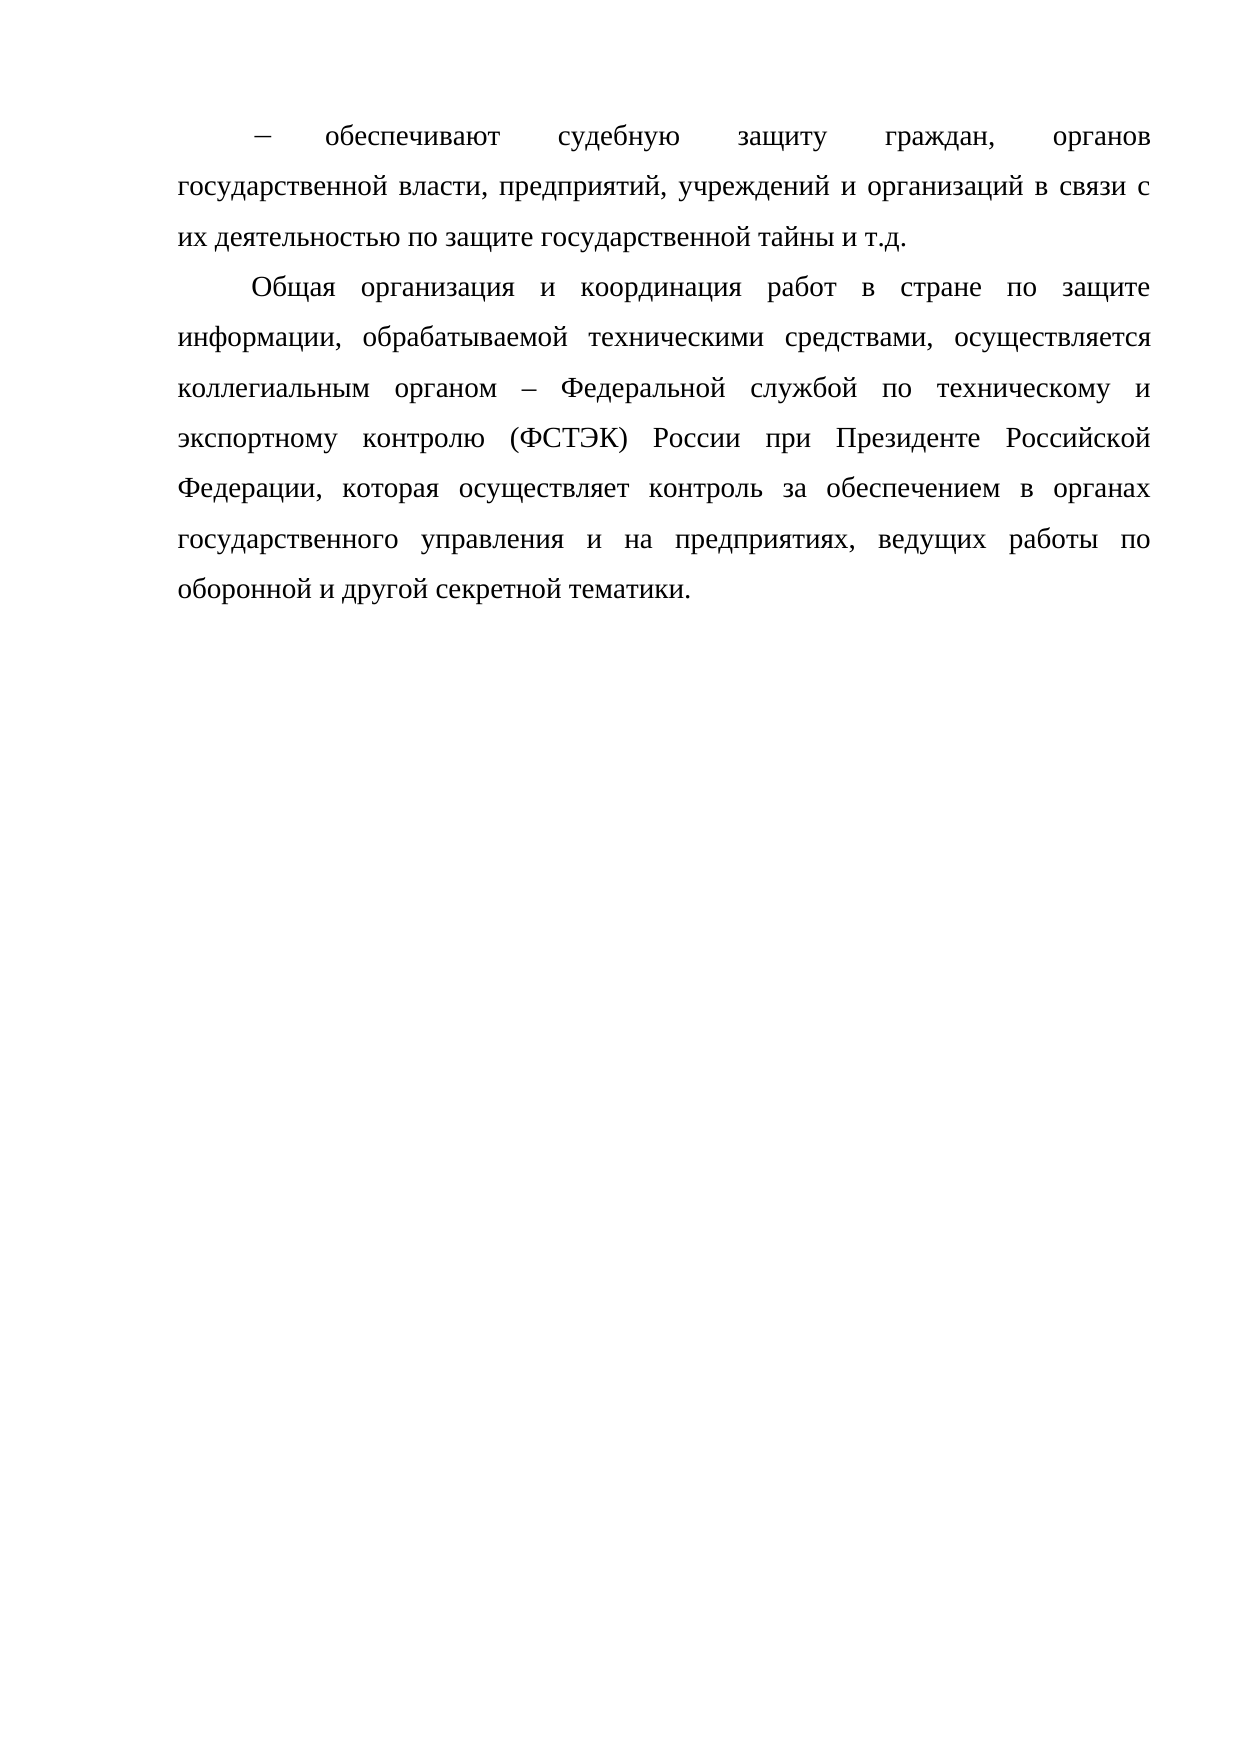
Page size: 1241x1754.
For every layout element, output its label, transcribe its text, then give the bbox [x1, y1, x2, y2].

list обеспечивают судебную защиту граждан, органов государственной власти, предприятий, учреждений и организаций в связи с их деятельностью по защите государственной тайны и т.д. [177, 118, 1152, 252]
text Общая организация и координация работ в стране по защите информации, обрабатываемой техническими средствами, осуществляется коллегиальным органом – Федеральной службой по техническому и экспортному контролю (ФСТЭК) России при Президенте Российской Федерации, которая осуществляет контроль за обеспечением в органах государственного управления и на предприятиях, ведущих работы по оборонной и другой секретной тематики. [177, 269, 1152, 604]
